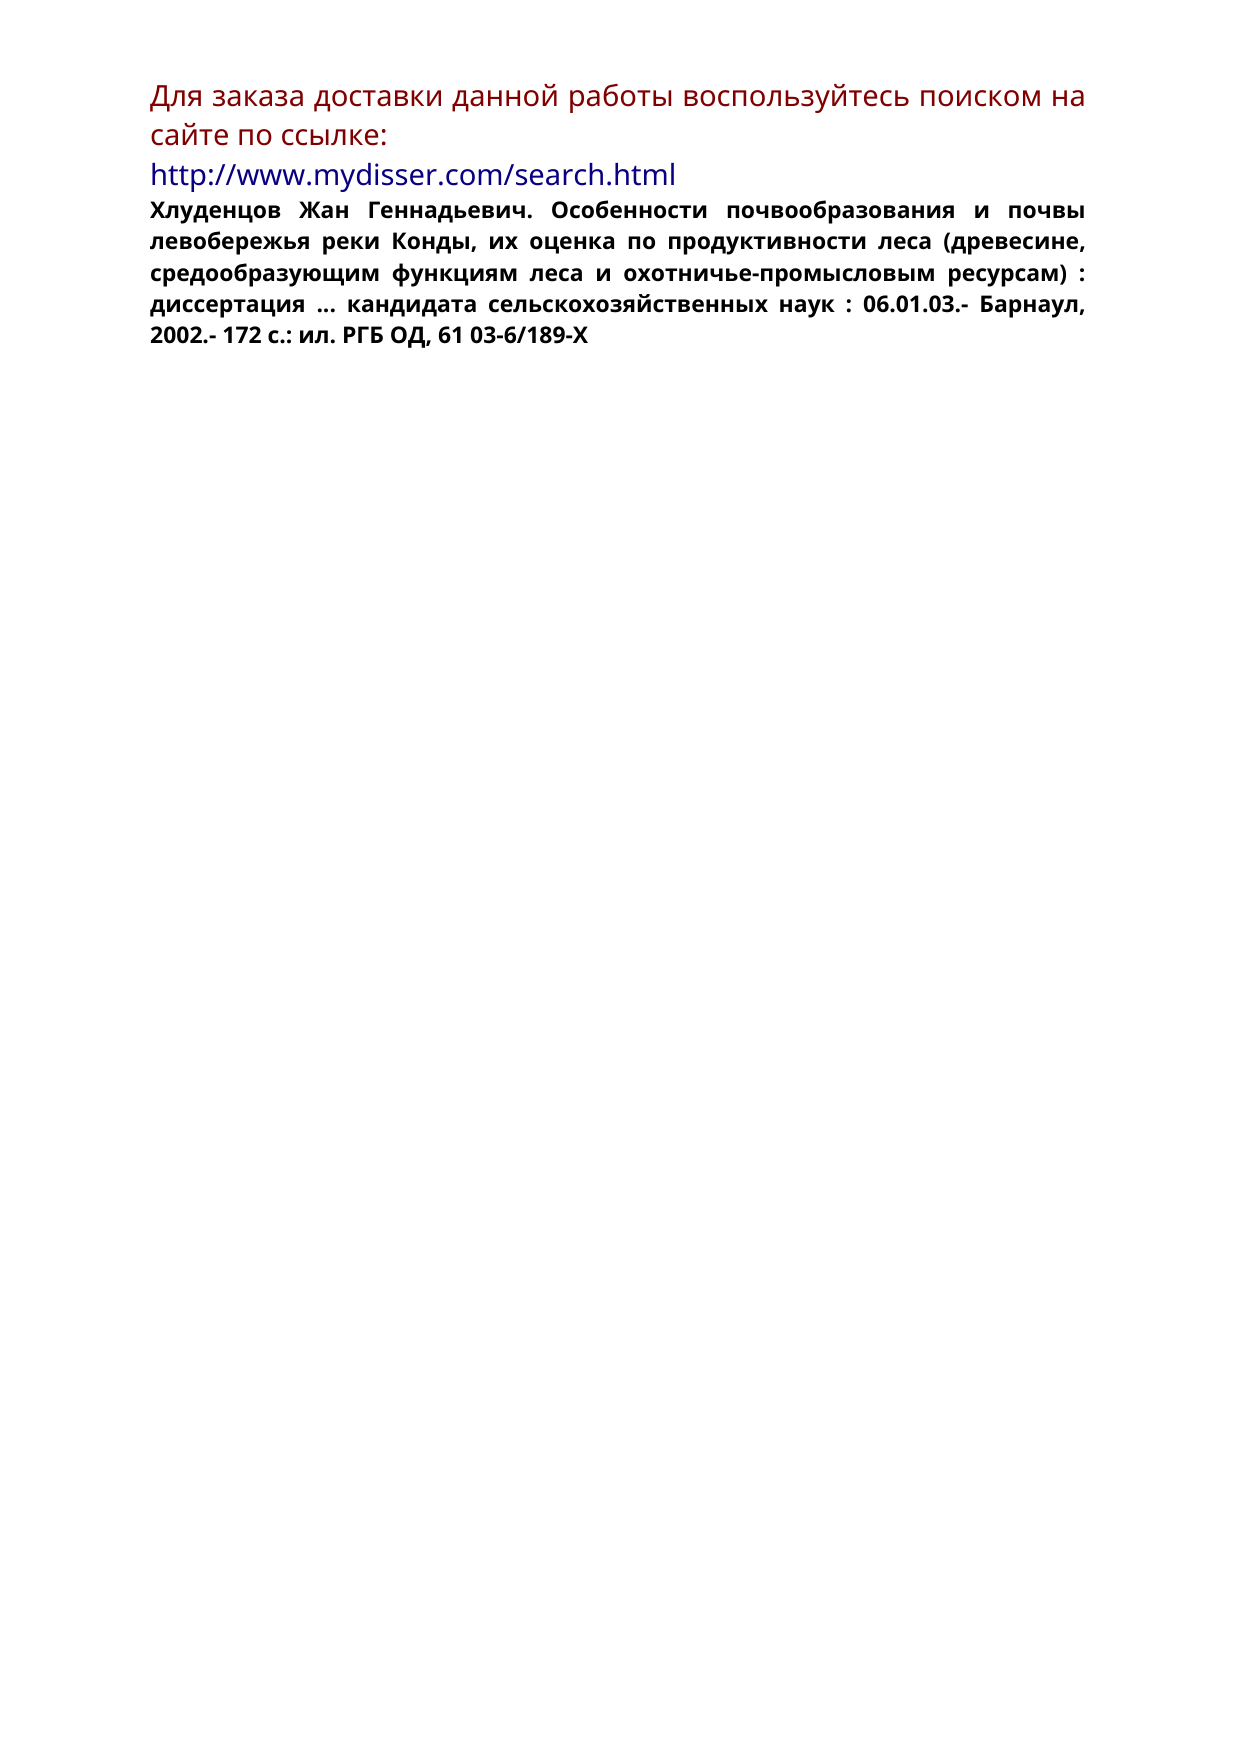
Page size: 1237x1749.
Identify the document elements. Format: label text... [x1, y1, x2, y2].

text Хлуденцов Жан Геннадьевич. Особенности почвообразования и почвы левобережья реки Конды, их оценка по продуктивности леса (древесине, средообразующим функциям леса и охотничье-промысловым ресурсам) : диссертация ... кандидата сельскохозяйственных наук : 06.01.03.- Барнаул, 2002.- 172 с.: ил. РГБ ОД, 61 03-6/189-X [150, 194, 1086, 350]
